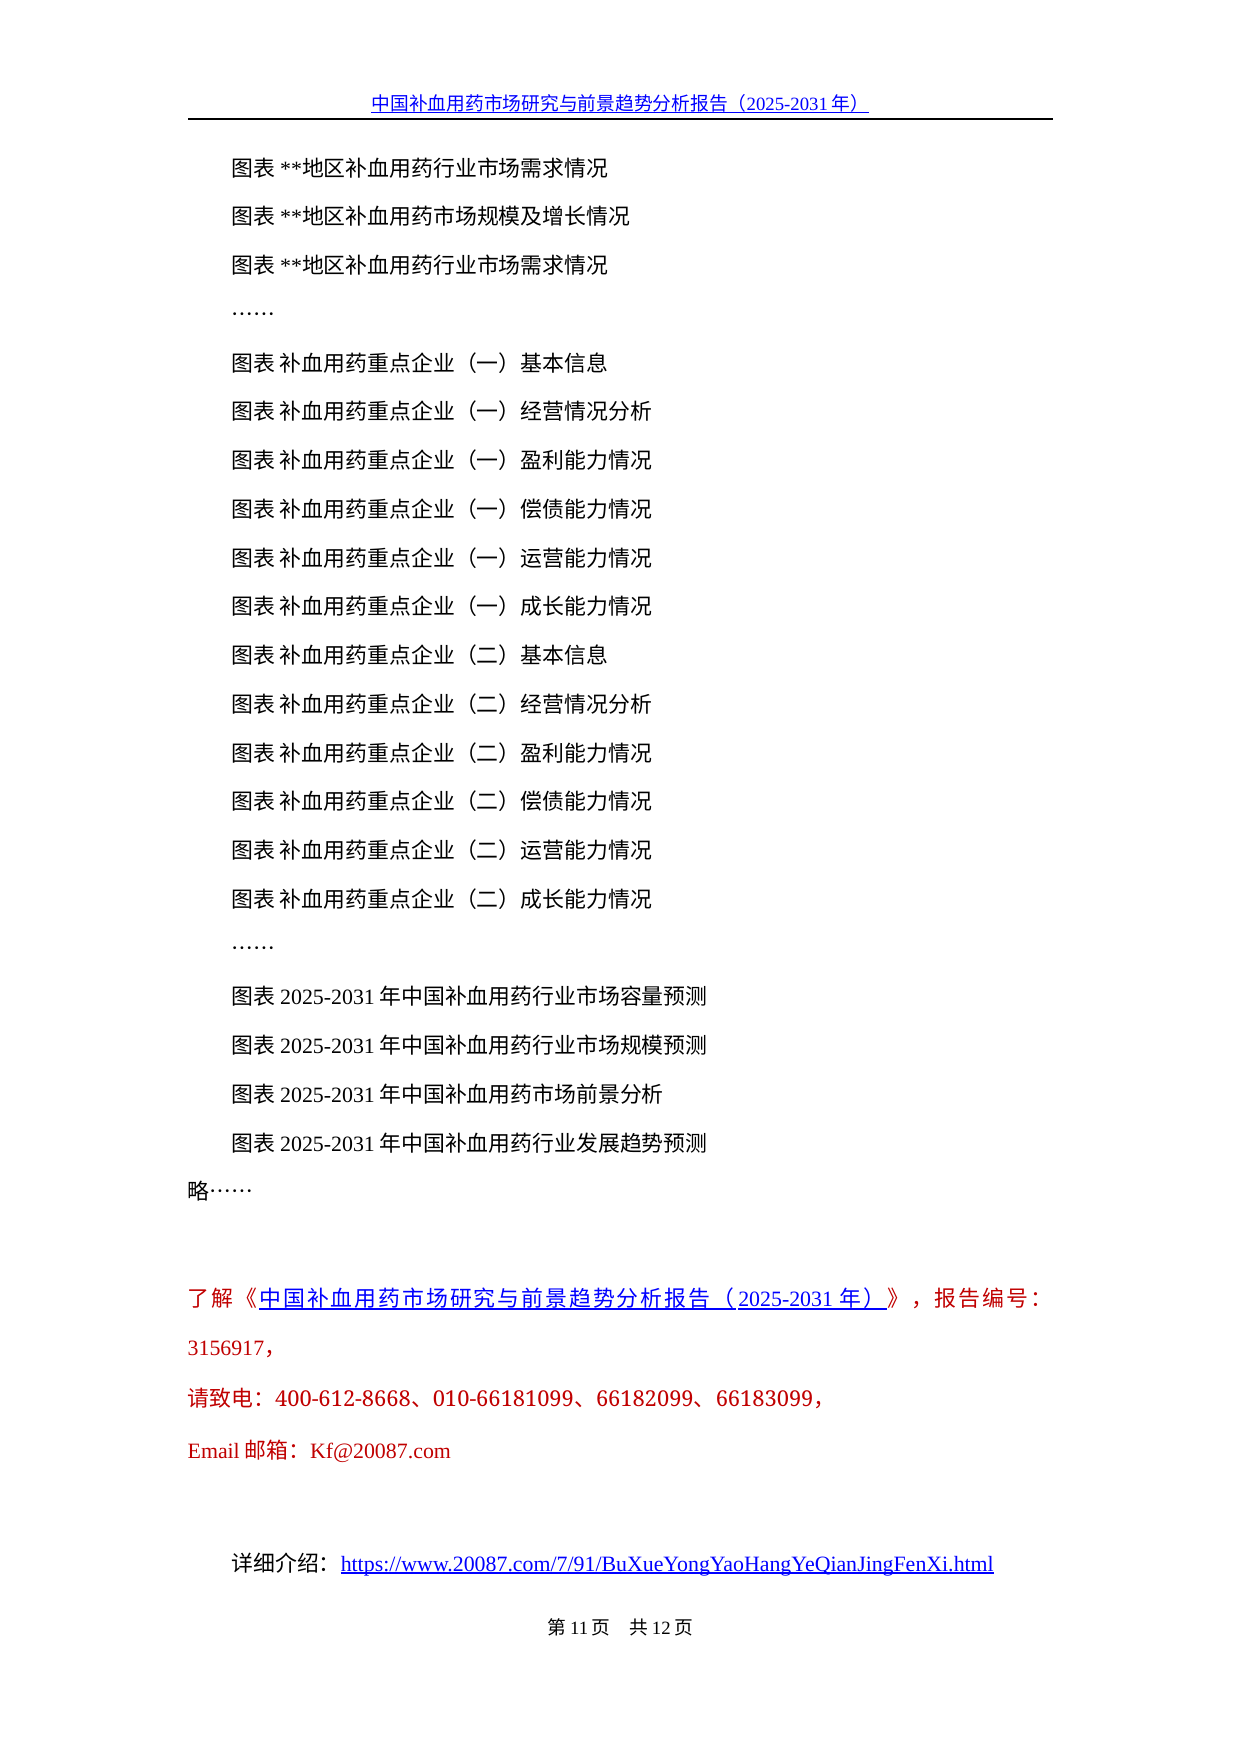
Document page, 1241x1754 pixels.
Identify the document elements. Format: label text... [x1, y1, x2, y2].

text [187, 150, 1053, 1206]
text 请致电：400-612-8668、010-66181099、66182099、66183099， [187, 1381, 1053, 1413]
text 详细介绍：https://www.20087.com/7/91/BuXueYongYaoHangYeQianJingFenXi.html [187, 1545, 1053, 1578]
text 了解《中国补血用药市场研究与前景趋势分析报告（2025-2031年）》，报告编号：3156917， [187, 1280, 1053, 1362]
text Email邮箱：Kf@20087.com [187, 1432, 1053, 1465]
